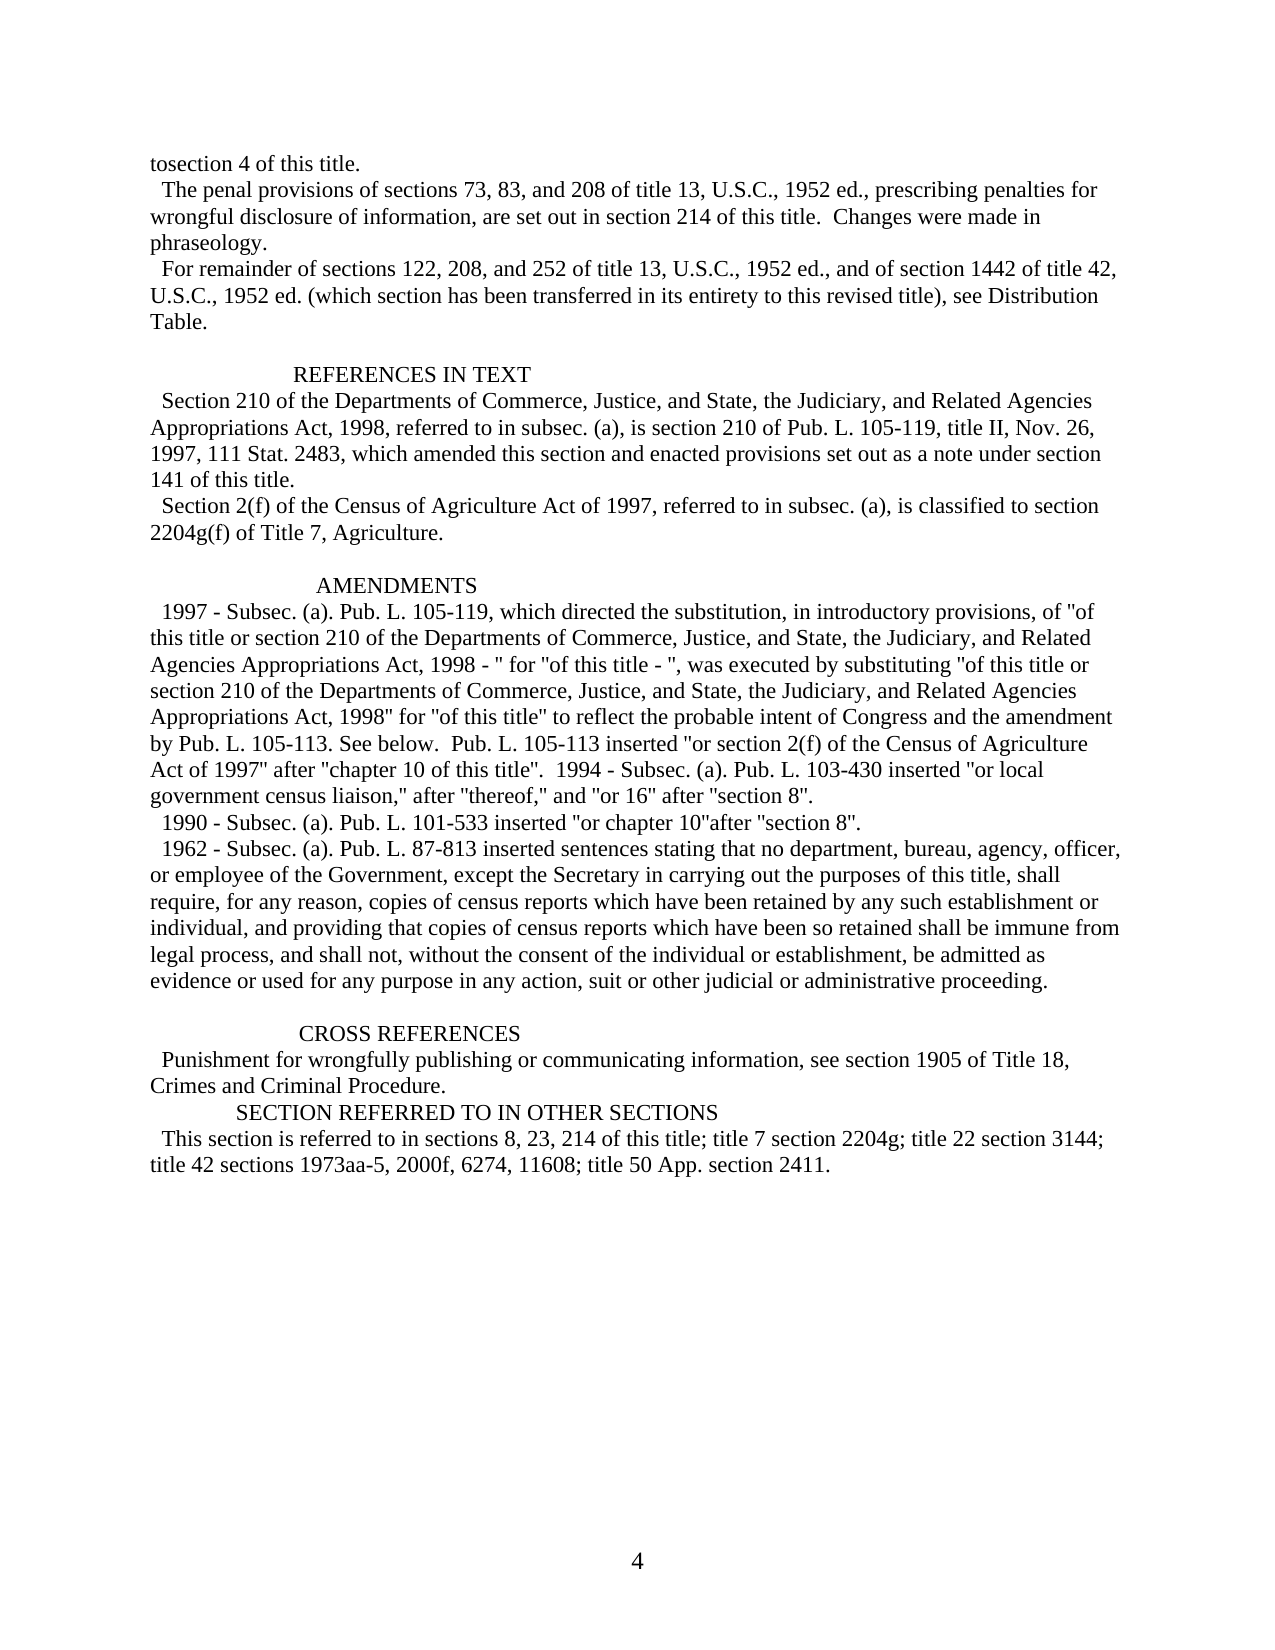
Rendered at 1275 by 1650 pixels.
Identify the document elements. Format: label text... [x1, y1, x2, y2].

text 1997 - Subsec. (a). Pub. L. 105-119, which directed the substitution, in introductory provisions, of ''of this title or section 210 of the Departments of Commerce, Justice, and State, the Judiciary, and Related Agencies Appropriations Act, 1998 - '' for ''of this title - '', was executed by substituting ''of this title or section 210 of the Departments of Commerce, Justice, and State, the Judiciary, and Related Agencies Appropriations Act, 1998'' for ''of this title'' to reflect the probable intent of Congress and the amendment by Pub. L. 105-113. See below. Pub. L. 105-113 inserted ''or section 2(f) of the Census of Agriculture Act of 1997'' after ''chapter 10 of this title''. 1994 - Subsec. (a). Pub. L. 103-430 inserted ''or local government census liaison,'' after ''thereof,'' and ''or 16'' after ''section 8''. [150, 598, 1125, 809]
text 1962 - Subsec. (a). Pub. L. 87-813 inserted sentences stating that no department, bureau, agency, officer, or employee of the Government, except the Secretary in carrying out the purposes of this title, shall require, for any reason, copies of census reports which have been retained by any such establishment or individual, and providing that copies of census reports which have been so retained shall be immune from legal process, and shall not, without the consent of the individual or establishment, be admitted as evidence or used for any purpose in any action, suit or other judicial or administrative proceeding. [150, 835, 1125, 993]
text 1990 - Subsec. (a). Pub. L. 101-533 inserted ''or chapter 10''after ''section 8''. [150, 809, 1125, 835]
text For remainder of sections 122, 208, and 252 of title 13, U.S.C., 1952 ed., and of section 1442 of title 42, U.S.C., 1952 ed. (which section has been transferred in its entirety to this revised title), see Distribution Table. [150, 255, 1125, 334]
text Section 2(f) of the Census of Agriculture Act of 1997, referred to in subsec. (a), is classified to section 2204g(f) of Title 7, Agriculture. [150, 493, 1125, 545]
text SECTION REFERRED TO IN OTHER SECTIONS [150, 1099, 1125, 1125]
text AMENDMENTS [150, 572, 1125, 598]
text Punishment for wrongfully publishing or communicating information, see section 1905 of Title 18, Crimes and Criminal Procedure. [150, 1046, 1125, 1099]
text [150, 150, 1125, 176]
text CROSS REFERENCES [150, 1020, 1125, 1046]
text The penal provisions of sections 73, 83, and 208 of title 13, U.S.C., 1952 ed., prescribing penalties for wrongful disclosure of information, are set out in section 214 of this title. Changes were made in phraseology. [150, 176, 1125, 255]
text Section 210 of the Departments of Commerce, Justice, and State, the Judiciary, and Related Agencies Appropriations Act, 1998, referred to in subsec. (a), is section 210 of Pub. L. 105-119, title II, , 111 Stat. 2483, which amended this section and enacted provisions set out as a note under section 141 of this title. [150, 387, 1125, 493]
text REFERENCES IN TEXT [150, 361, 1125, 387]
text This section is referred to in sections 8, 23, 214 of this title; title 7 section 2204g; title 22 section 3144; title 42 sections 1973aa-5, 2000f, 6274, 11608; title 50 App. section 2411. [150, 1125, 1125, 1178]
